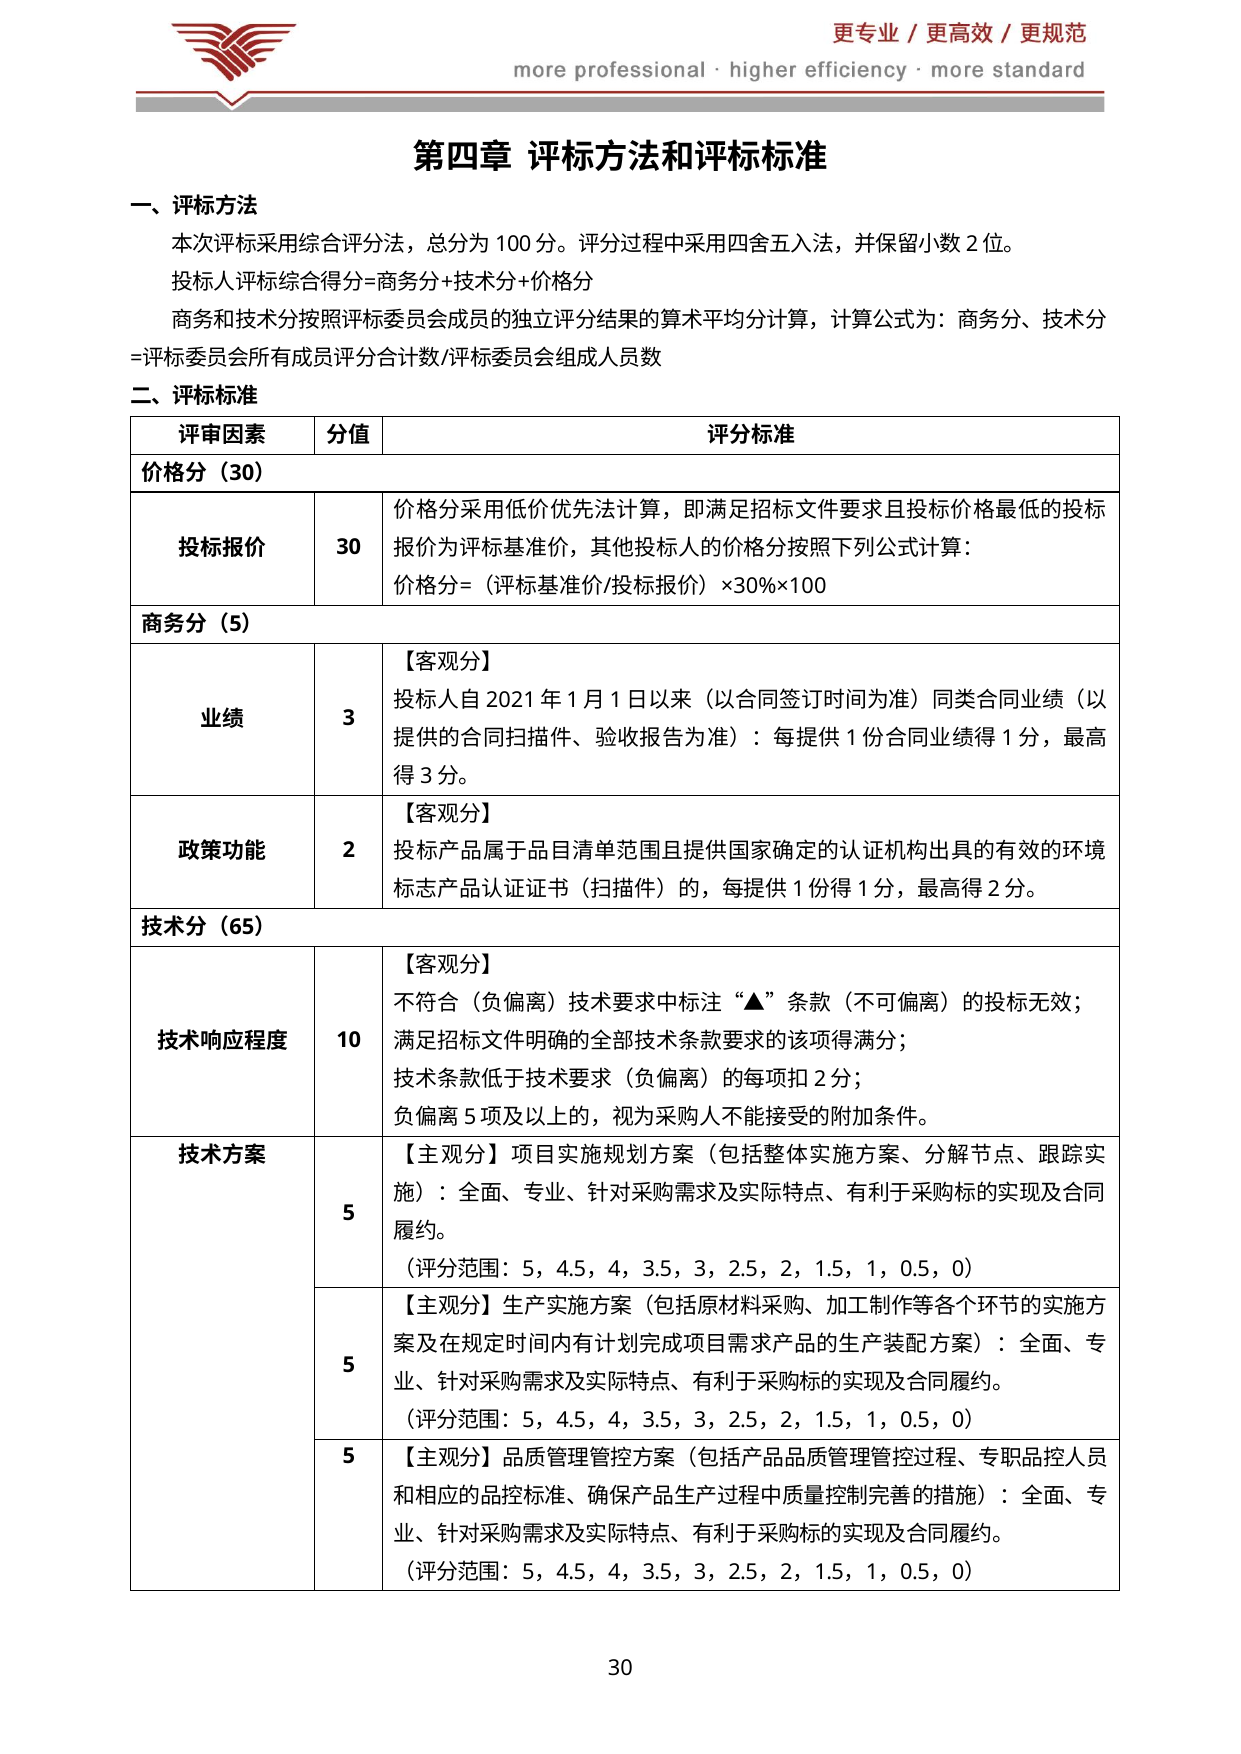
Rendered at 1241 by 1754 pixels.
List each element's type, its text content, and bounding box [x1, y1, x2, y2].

table_cell 技术方案 [131, 1137, 314, 1590]
text 投标人评标综合得分=商务分+技术分+价格分 [130, 264, 1110, 296]
text 二、评标标准 [130, 378, 1110, 409]
picture [135, 0, 1105, 112]
text 一、评标方法 [130, 188, 1110, 219]
table_cell 【客观分】 投标人自2021年1月1日以来（以合同签订时间为准）同类合同业绩（以提供的合同扫描件、验收报告为准）：每提供1份合同业绩得1分，最高得3分。 [383, 644, 1119, 794]
text 本次评标采用综合评分法，总分为100分。评分过程中采用四舍五入法，并保留小数2位。 [130, 226, 1110, 257]
table_cell 2 [315, 796, 382, 908]
table_cell 价格分（30） [131, 455, 1119, 491]
table_cell 【客观分】 投标产品属于品目清单范围且提供国家确定的认证机构出具的有效的环境标志产品认证证书（扫描件）的，每提供1份得1分，最高得2分。 [383, 796, 1119, 908]
table_header 分值 [315, 417, 382, 453]
text 第四章 评标方法和评标标准 [130, 130, 1110, 178]
table_cell 业绩 [131, 644, 314, 794]
table_cell 5 [315, 1288, 382, 1439]
table_cell 【主观分】项目实施规划方案（包括整体实施方案、分解节点、跟踪实施）：全面、专业、针对采购需求及实际特点、有利于采购标的实现及合同履约。 （评分范围：5，4.5，4，3.5，3，2.5，2，1.5，1，0.5，0） [383, 1137, 1119, 1287]
table_cell 投标报价 [131, 493, 314, 605]
table_cell 10 [315, 947, 382, 1136]
table_cell 技术分（65） [131, 909, 1119, 946]
table_cell 政策功能 [131, 796, 314, 908]
table_cell 技术响应程度 [131, 947, 314, 1136]
table_cell 【客观分】 不符合（负偏离）技术要求中标注“▲”条款（不可偏离）的投标无效； 满足招标文件明确的全部技术条款要求的该项得满分； 技术条款低于技术要求（负偏离）的每项扣2分； 负偏离5项及以上的，视为采购人不能接受的附加条件。 [383, 947, 1119, 1136]
table_cell 3 [315, 644, 382, 794]
table_cell 价格分采用低价优先法计算，即满足招标文件要求且投标价格最低的投标报价为评标基准价，其他投标人的价格分按照下列公式计算： 价格分=（评标基准价/投标报价）×30%×100 [383, 493, 1119, 605]
table_cell 30 [315, 493, 382, 605]
table_cell 商务分（5） [131, 606, 1119, 643]
table_cell 【主观分】生产实施方案（包括原材料采购、加工制作等各个环节的实施方案及在规定时间内有计划完成项目需求产品的生产装配方案）：全面、专业、针对采购需求及实际特点、有利于采购标的实现及合同履约。 （评分范围：5，4.5，4，3.5，3，2.5，2，1.5，1，0.5，0） [383, 1288, 1119, 1439]
table_cell 5 [315, 1137, 382, 1287]
table_header 评分标准 [383, 417, 1119, 453]
table_header 评审因素 [131, 417, 314, 453]
text 商务和技术分按照评标委员会成员的独立评分结果的算术平均分计算，计算公式为：商务分、技术分=评标委员会所有成员评分合计数/评标委员会组成人员数 [130, 302, 1110, 372]
table_cell 5 [315, 1440, 382, 1590]
table_cell 【主观分】品质管理管控方案（包括产品品质管理管控过程、专职品控人员和相应的品控标准、确保产品生产过程中质量控制完善的措施）：全面、专业、针对采购需求及实际特点、有利于采购标的实现及合同履约。 （评分范围：5，4.5，4，3.5，3，2.5，2，1.5，1，0.5，0） [383, 1440, 1119, 1590]
